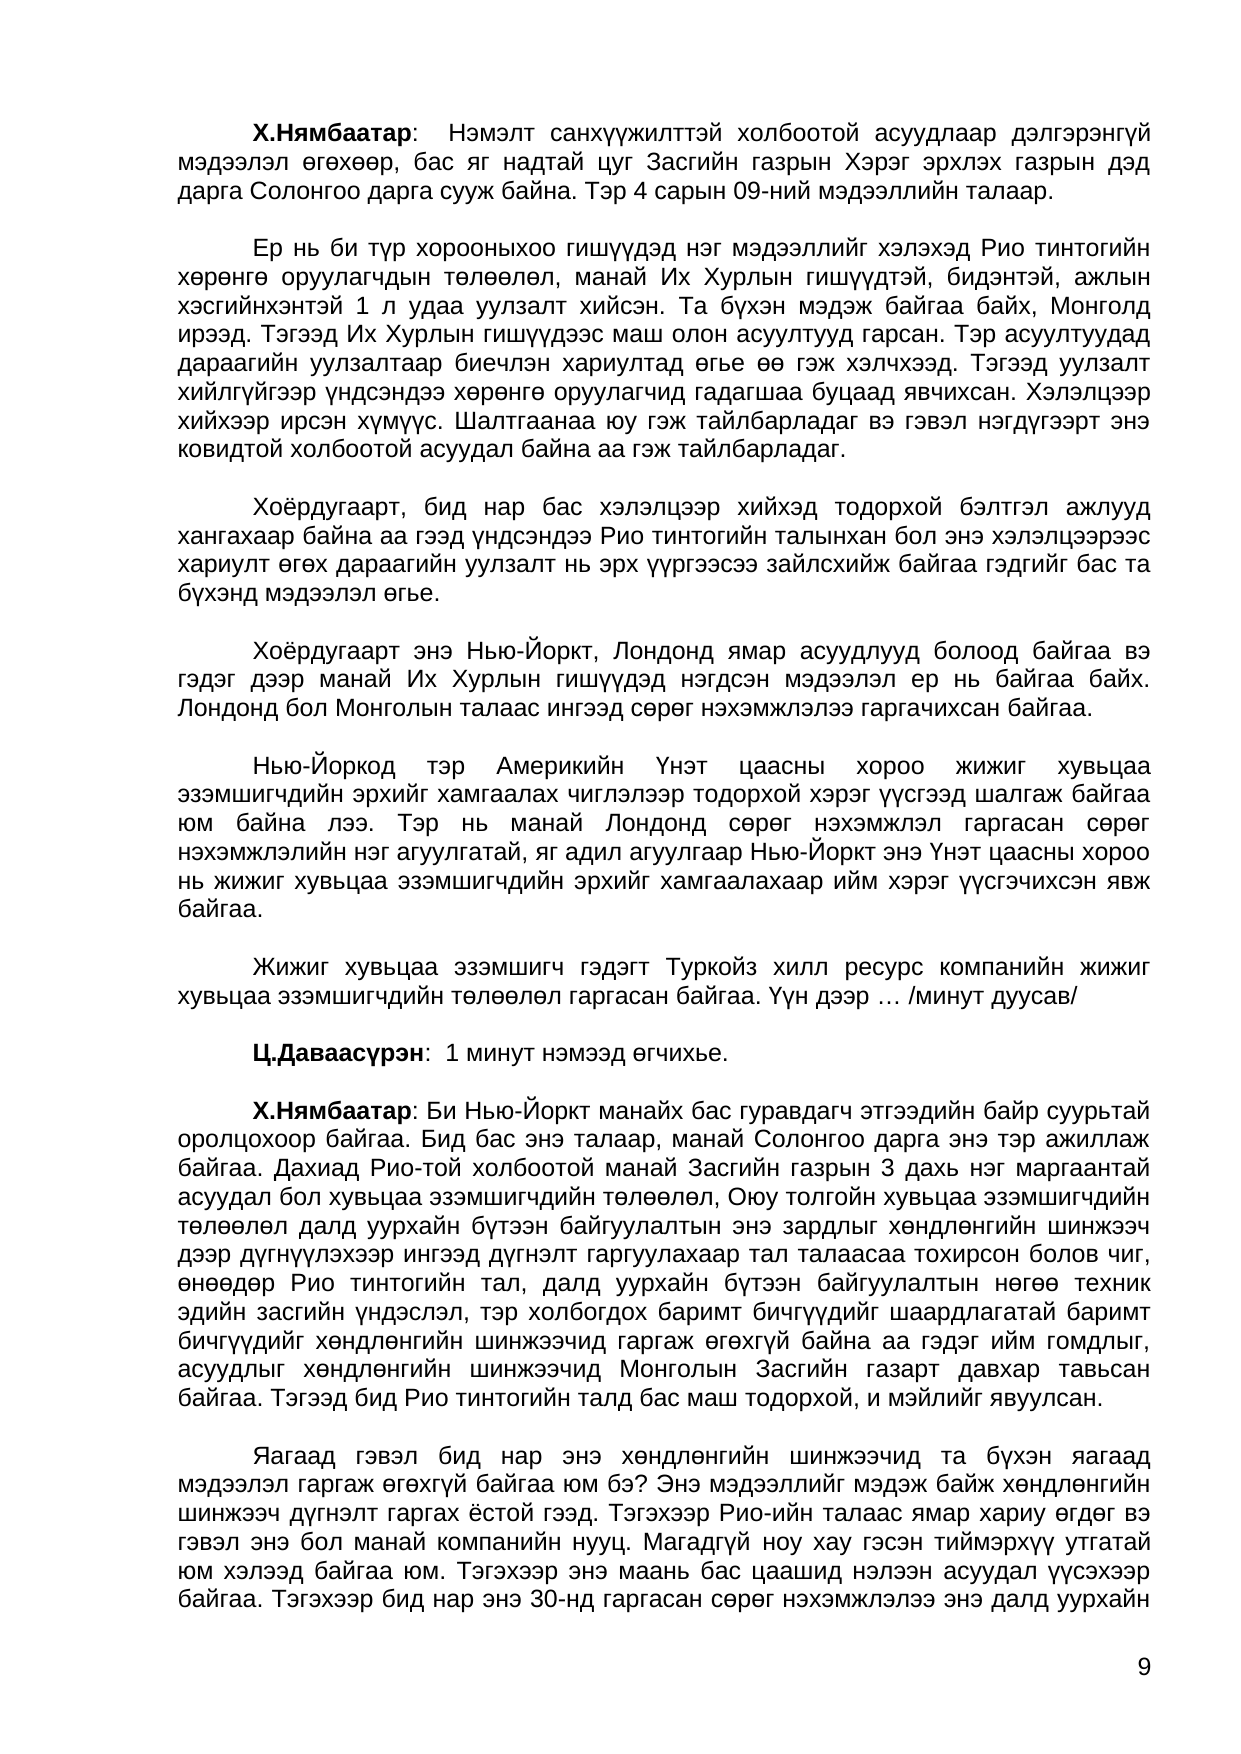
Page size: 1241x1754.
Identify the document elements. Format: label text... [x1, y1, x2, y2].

text Х.Нямбаатар: Нэмэлт санхүүжилттэй холбоотой асуудлаар дэлгэрэнгүй мэдээлэл өгөхөөр, бас яг надтай цуг Засгийн газрын Хэрэг эрхлэх газрын дэд дарга Солонгоо дарга сууж байна. Тэр 4 сарын 09-ний мэдээллийн талаар. [177, 118, 1152, 204]
text Х.Нямбаатар: Би Нью-Йоркт манайх бас гуравдагч этгээдийн байр суурьтай оролцохоор байгаа. Бид бас энэ талаар, манай Солонгоо дарга энэ тэр ажиллаж байгаа. Дахиад Рио-той холбоотой манай Засгийн газрын 3 дахь нэг маргаантай асуудал бол хувьцаа эзэмшигчдийн төлөөлөл, Оюу толгойн хувьцаа эзэмшигчдийн төлөөлөл далд уурхайн бүтээн байгуулалтын энэ зардлыг хөндлөнгийн шинжээч дээр дүгнүүлэхээр ингээд дүгнэлт гаргуулахаар тал талаасаа тохирсон болов чиг, өнөөдөр Рио тинтогийн тал, далд уурхайн бүтээн байгуулалтын нөгөө техник эдийн засгийн үндэслэл, тэр холбогдох баримт бичгүүдийг шаардлагатай баримт бичгүүдийг хөндлөнгийн шинжээчид гаргаж өгөхгүй байна аа гэдэг ийм гомдлыг, асуудлыг хөндлөнгийн шинжээчид Монголын Засгийн газарт давхар тавьсан байгаа. Тэгээд бид Рио тинтогийн талд бас маш тодорхой, и мэйлийг явуулсан. [177, 1096, 1152, 1412]
text Хоёрдугаарт, бид нар бас хэлэлцээр хийхэд тодорхой бэлтгэл ажлууд хангахаар байна аа гээд үндсэндээ Рио тинтогийн талынхан бол энэ хэлэлцээрээс хариулт өгөх дараагийн уулзалт нь эрх үүргээсээ зайлсхийж байгаа гэдгийг бас та бүхэнд мэдээлэл өгье. [177, 492, 1152, 607]
text Ер нь би түр хорооныхоо гишүүдэд нэг мэдээллийг хэлэхэд Рио тинтогийн хөрөнгө оруулагчдын төлөөлөл, манай Их Хурлын гишүүдтэй, бидэнтэй, ажлын хэсгийнхэнтэй 1 л удаа уулзалт хийсэн. Та бүхэн мэдэж байгаа байх, Монголд ирээд. Тэгээд Их Хурлын гишүүдээс маш олон асуултууд гарсан. Тэр асуултуудад дараагийн уулзалтаар биечлэн хариултад өгье өө гэж хэлчхээд. Тэгээд уулзалт хийлгүйгээр үндсэндээ хөрөнгө оруулагчид гадагшаа буцаад явчихсан. Хэлэлцээр хийхээр ирсэн хүмүүс. Шалтгаанаа юу гэж тайлбарладаг вэ гэвэл нэгдүгээрт энэ ковидтой холбоотой асуудал байна аа гэж тайлбарладаг. [177, 233, 1152, 463]
text Хоёрдугаарт энэ Нью-Йоркт, Лондонд ямар асуудлууд болоод байгаа вэ гэдэг дээр манай Их Хурлын гишүүдэд нэгдсэн мэдээлэл ер нь байгаа байх. Лондонд бол Монголын талаас ингээд сөрөг нэхэмжлэлээ гаргачихсан байгаа. [177, 636, 1152, 722]
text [177, 1441, 1152, 1613]
text Нью-Йоркод тэр Америкийн Үнэт цаасны хороо жижиг хувьцаа эзэмшигчдийн эрхийг хамгаалах чиглэлээр тодорхой хэрэг үүсгээд шалгаж байгаа юм байна лээ. Тэр нь манай Лондонд сөрөг нэхэмжлэл гаргасан сөрөг нэхэмжлэлийн нэг агуулгатай, яг адил агуулгаар Нью-Йоркт энэ Үнэт цаасны хороо нь жижиг хувьцаа эзэмшигчдийн эрхийг хамгаалахаар ийм хэрэг үүсгэчихсэн явж байгаа. [177, 751, 1152, 923]
text Ц.Даваасүрэн: 1 минут нэмээд өгчихье. [177, 1038, 1152, 1067]
text Жижиг хувьцаа эзэмшигч гэдэгт Туркойз хилл ресурс компанийн жижиг хувьцаа эзэмшигчдийн төлөөлөл гаргасан байгаа. Үүн дээр … /минут дуусав/ [177, 952, 1152, 1009]
